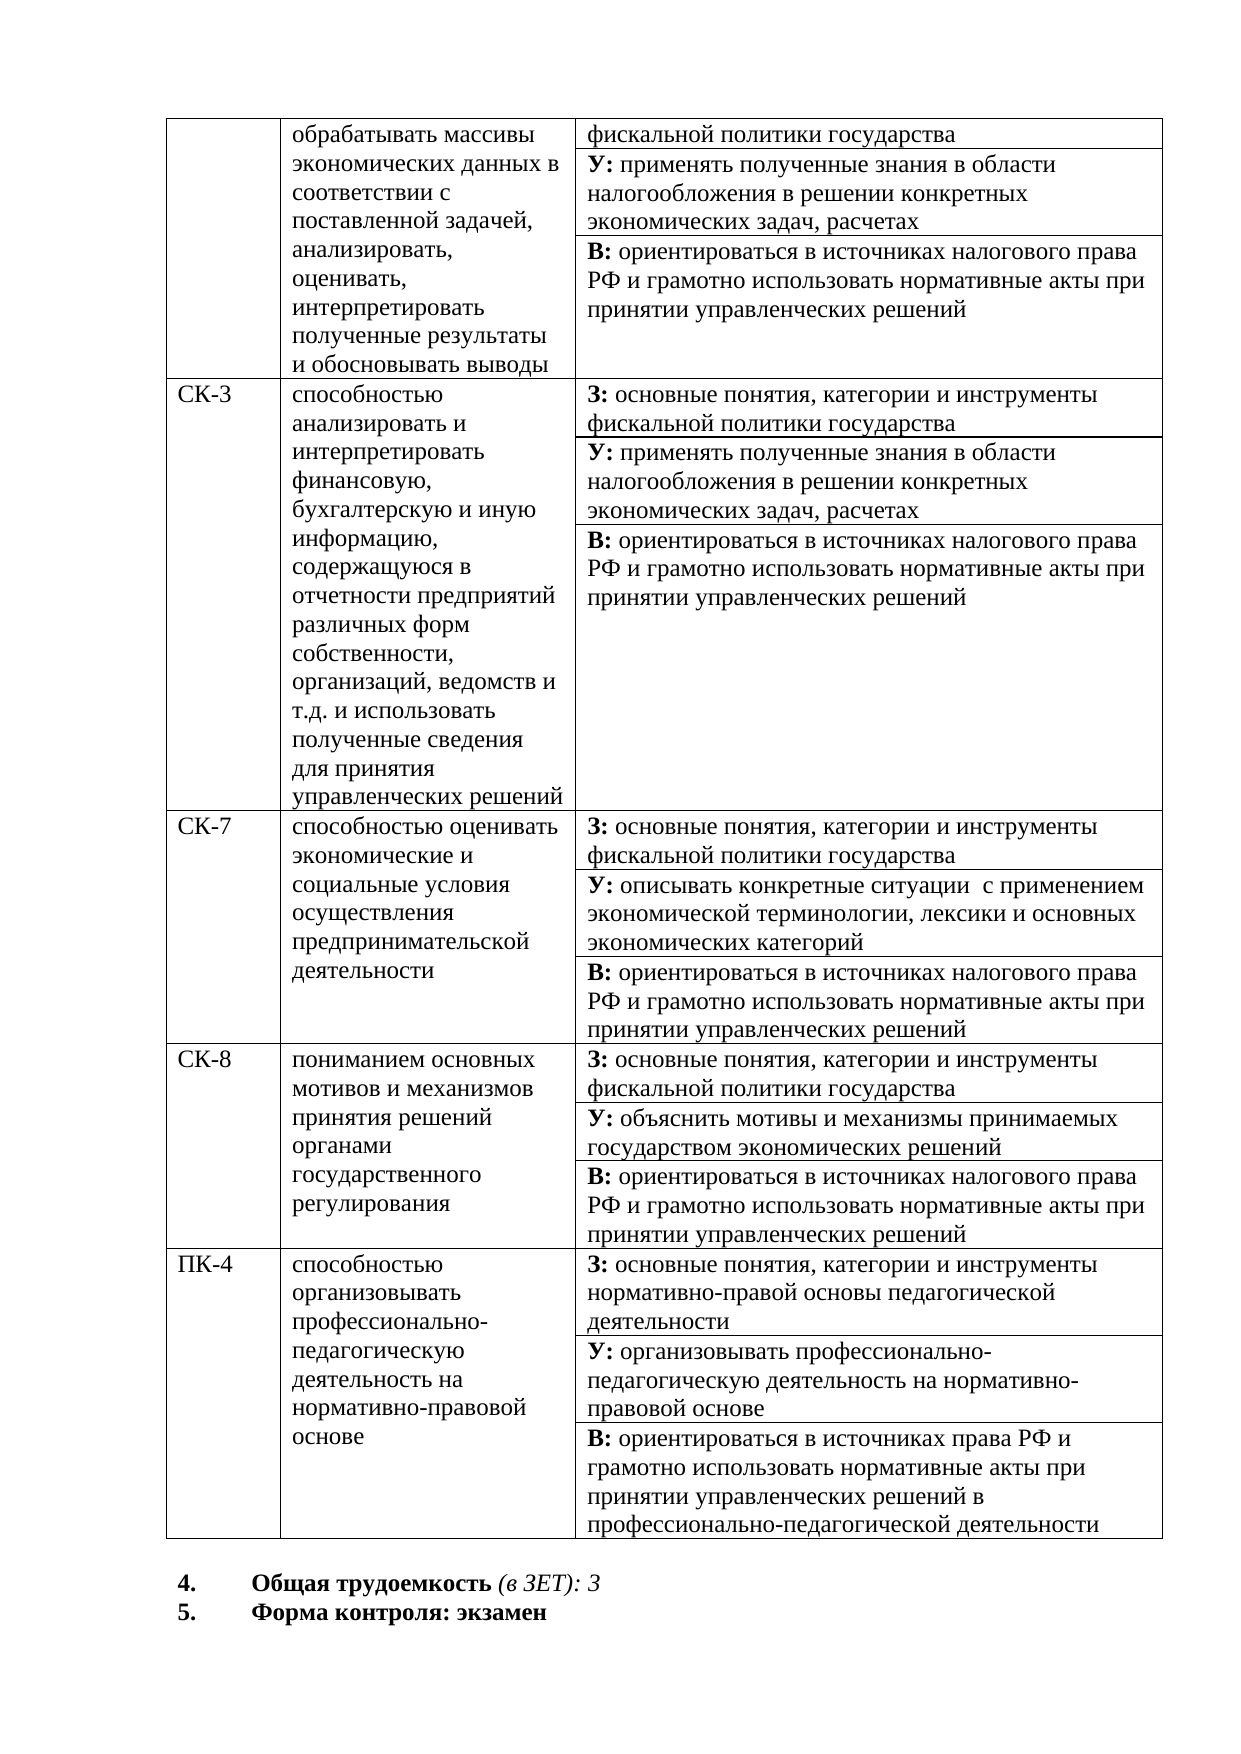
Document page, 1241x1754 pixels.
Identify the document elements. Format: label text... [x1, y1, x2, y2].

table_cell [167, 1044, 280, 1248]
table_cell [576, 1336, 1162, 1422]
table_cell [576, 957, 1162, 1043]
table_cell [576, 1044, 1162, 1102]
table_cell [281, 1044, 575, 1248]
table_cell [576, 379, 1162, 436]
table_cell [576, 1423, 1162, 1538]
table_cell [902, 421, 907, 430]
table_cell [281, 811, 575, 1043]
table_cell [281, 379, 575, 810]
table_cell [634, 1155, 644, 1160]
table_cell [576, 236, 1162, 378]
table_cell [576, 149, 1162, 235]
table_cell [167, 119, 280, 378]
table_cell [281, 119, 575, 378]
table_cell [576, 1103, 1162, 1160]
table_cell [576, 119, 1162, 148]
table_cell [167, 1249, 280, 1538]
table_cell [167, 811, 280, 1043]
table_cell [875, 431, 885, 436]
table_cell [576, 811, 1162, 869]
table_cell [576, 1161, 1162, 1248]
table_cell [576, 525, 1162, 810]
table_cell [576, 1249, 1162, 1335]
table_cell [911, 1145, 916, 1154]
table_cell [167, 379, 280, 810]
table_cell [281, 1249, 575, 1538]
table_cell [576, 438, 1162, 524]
list Общая трудоемкость (в ЗЕТ): 3 [177, 1568, 1152, 1597]
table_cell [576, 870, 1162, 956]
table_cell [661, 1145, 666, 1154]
list Форма контроля: экзамен [177, 1597, 1152, 1626]
